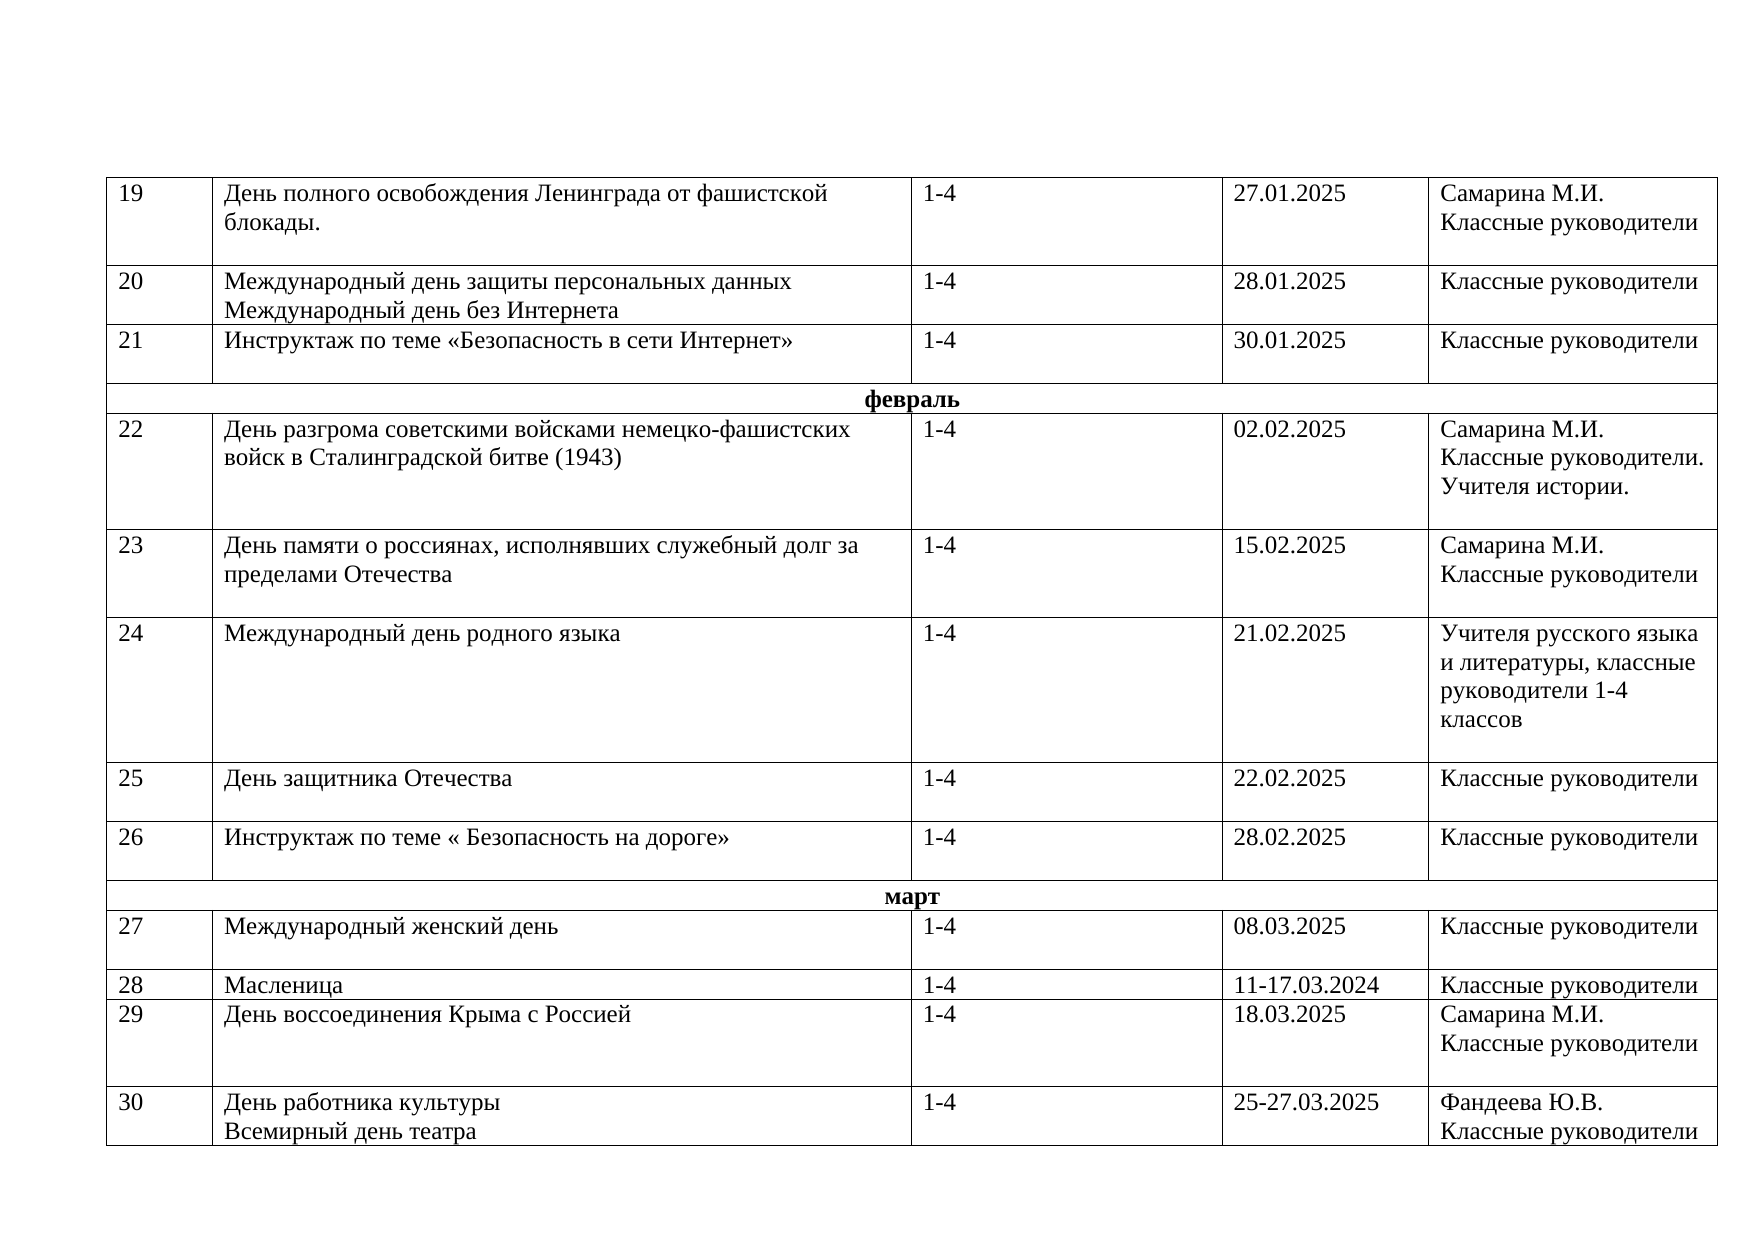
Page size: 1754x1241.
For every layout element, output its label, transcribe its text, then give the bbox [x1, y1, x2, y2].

table_cell 1-4 [912, 970, 1222, 998]
table_cell Учителя русского языка и литературы, классные руководители 1-4 классов [1429, 618, 1717, 762]
table_cell 25 [107, 763, 212, 821]
table_cell 26 [107, 822, 212, 880]
table_cell 1-4 [912, 266, 1222, 324]
table_cell 1-4 [912, 618, 1222, 762]
table_cell Международный день родного языка [213, 618, 911, 762]
table_cell 24 [107, 618, 212, 762]
table_cell 1-4 [912, 325, 1222, 383]
table_cell 1-4 [912, 178, 1222, 265]
table_cell Инструктаж по теме «Безопасность в сети Интернет» [213, 325, 911, 383]
table_cell 1-4 [912, 414, 1222, 529]
table_cell 22 [107, 414, 212, 529]
table_cell День защитника Отечества [213, 763, 911, 821]
table_cell 28 [107, 970, 212, 998]
table_cell Классные руководители [1429, 266, 1717, 324]
table_cell 15.02.2025 [1223, 530, 1428, 617]
table_cell 1-4 [912, 822, 1222, 880]
table_cell День полного освобождения Ленинграда от фашистской блокады. [213, 178, 911, 265]
table_cell 1-4 [912, 530, 1222, 617]
table_cell 02.02.2025 [1223, 414, 1428, 529]
table_cell 28.01.2025 [1223, 266, 1428, 324]
table_cell Классные руководители [1429, 763, 1717, 821]
table_cell 30.01.2025 [1223, 325, 1428, 383]
table_cell 18.03.2025 [1223, 1000, 1428, 1086]
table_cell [1429, 1087, 1717, 1145]
table_cell 28.02.2025 [1223, 822, 1428, 880]
table_cell 25-27.03.2025 [1223, 1087, 1428, 1145]
table_cell 1-4 [912, 1000, 1222, 1086]
table_cell 1-4 [912, 911, 1222, 969]
table_cell Масленица [213, 970, 911, 998]
table_cell 23 [107, 530, 212, 617]
table_cell День памяти о россиянах, исполнявших служебный долг за пределами Отечества [213, 530, 911, 617]
table_cell 20 [107, 266, 212, 324]
table_cell Классные руководители [1429, 970, 1717, 998]
table_cell Самарина М.И. Классные руководители [1429, 178, 1717, 265]
table_cell Классные руководители [1429, 822, 1717, 880]
table_cell Международный день защиты персональных данных Международный день без Интернета [213, 266, 911, 324]
table_cell Инструктаж по теме « Безопасность на дороге» [213, 822, 911, 880]
table_cell 30 [107, 1087, 212, 1145]
table_cell Классные руководители [1429, 325, 1717, 383]
table_cell Международный женский день [213, 911, 911, 969]
table_cell 21.02.2025 [1223, 618, 1428, 762]
table_cell 11-17.03.2024 [1223, 970, 1428, 998]
table_cell Самарина М.И. Классные руководители. Учителя истории. [1429, 414, 1717, 529]
table_cell Самарина М.И. Классные руководители [1429, 530, 1717, 617]
table_cell 1-4 [912, 763, 1222, 821]
table_cell Самарина М.И. Классные руководители [1429, 1000, 1717, 1086]
table_cell 19 [107, 178, 212, 265]
table_cell февраль [107, 384, 1717, 413]
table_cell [213, 1087, 911, 1145]
table_cell День разгрома советскими войсками немецко-фашистских войск в Сталинградской битве (1943) [213, 414, 911, 529]
table_cell Классные руководители [1429, 911, 1717, 969]
table_cell День воссоединения Крыма с Россией [213, 1000, 911, 1086]
table_cell 29 [107, 1000, 212, 1086]
table_cell 08.03.2025 [1223, 911, 1428, 969]
table_cell 21 [107, 325, 212, 383]
table_cell 22.02.2025 [1223, 763, 1428, 821]
table_cell март [107, 881, 1717, 910]
table_cell 27 [107, 911, 212, 969]
table_cell 27.01.2025 [1223, 178, 1428, 265]
table_cell 1-4 [912, 1087, 1222, 1145]
